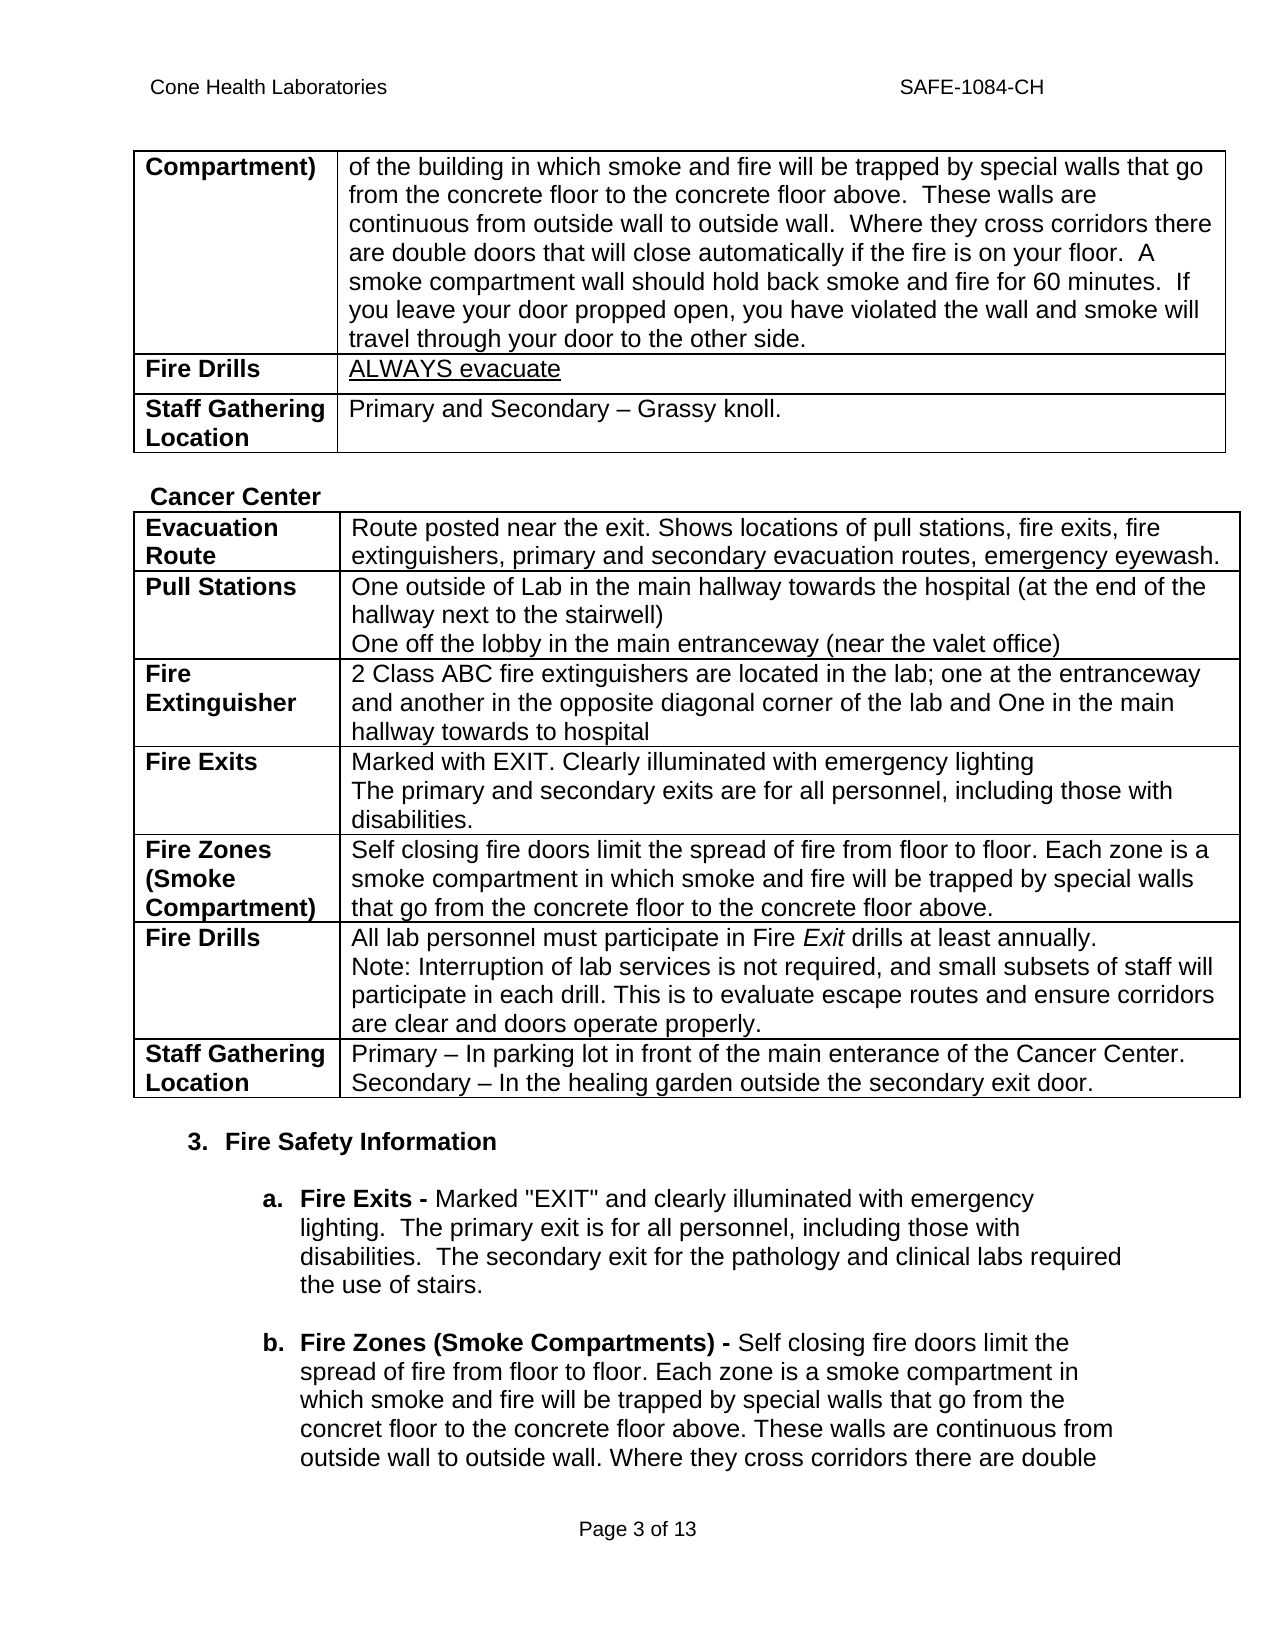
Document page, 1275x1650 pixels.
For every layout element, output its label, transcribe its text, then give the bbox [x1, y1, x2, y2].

table_cell Staff Gathering Location [135, 1040, 339, 1097]
table_cell Staff Gathering Location [135, 395, 337, 452]
text Cancer Center [150, 482, 1125, 511]
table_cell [338, 152, 1225, 353]
table_cell Primary – In parking lot in front of the main enterance of the Cancer Center. Secondary – In the healing garden outside the secondary exit door. [341, 1040, 1239, 1097]
table_cell 2 Class ABC fire extinguishers are located in the lab; one at the entranceway and another in the opposite diagonal corner of the lab and One in the main hallway towards to hospital [341, 660, 1239, 746]
table_cell Marked with EXIT. Clearly illuminated with emergency lighting The primary and secondary exits are for all personnel, including those with disabilities. [341, 747, 1239, 833]
table_cell Self closing fire doors limit the spread of fire from floor to floor. Each zone is a smoke compartment in which smoke and fire will be trapped by special walls that go from the concrete floor to the concrete floor above. [341, 835, 1239, 921]
table_cell Fire Zones (Smoke Compartment) [135, 835, 339, 921]
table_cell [135, 152, 337, 353]
table_cell Primary and Secondary – Grassy knoll. [338, 395, 1225, 452]
table_cell One outside of Lab in the main hallway towards the hospital (at the end of the hallway next to the stairwell) One off the lobby in the main entranceway (near the valet office) [341, 572, 1239, 658]
table_cell All lab personnel must participate in Fire Exit drills at least annually. Note: Interruption of lab services is not required, and small subsets of staff will participate in each drill. This is to evaluate escape routes and ensure corridors are clear and doors operate properly. [341, 923, 1239, 1038]
table_header Evacuation Route [135, 513, 339, 570]
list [262, 1328, 1125, 1472]
list Fire Exits - Marked "EXIT" and clearly illuminated with emergency lighting. The primary exit is for all personnel, including those with disabilities. The secondary exit for the pathology and clinical labs required the use of stairs. [262, 1184, 1125, 1299]
list Fire Safety Information [187, 1127, 1125, 1155]
table_cell Fire Drills [135, 923, 339, 1038]
table_cell Fire Drills [135, 355, 337, 393]
table_cell Fire Extinguisher [135, 660, 339, 746]
table_cell Fire Exits [135, 747, 339, 833]
table_cell ALWAYS evacuate [338, 355, 1225, 393]
table_cell Pull Stations [135, 572, 339, 658]
table_header Route posted near the exit. Shows locations of pull stations, fire exits, fire extinguishers, primary and secondary evacuation routes, emergency eyewash. [341, 513, 1239, 570]
